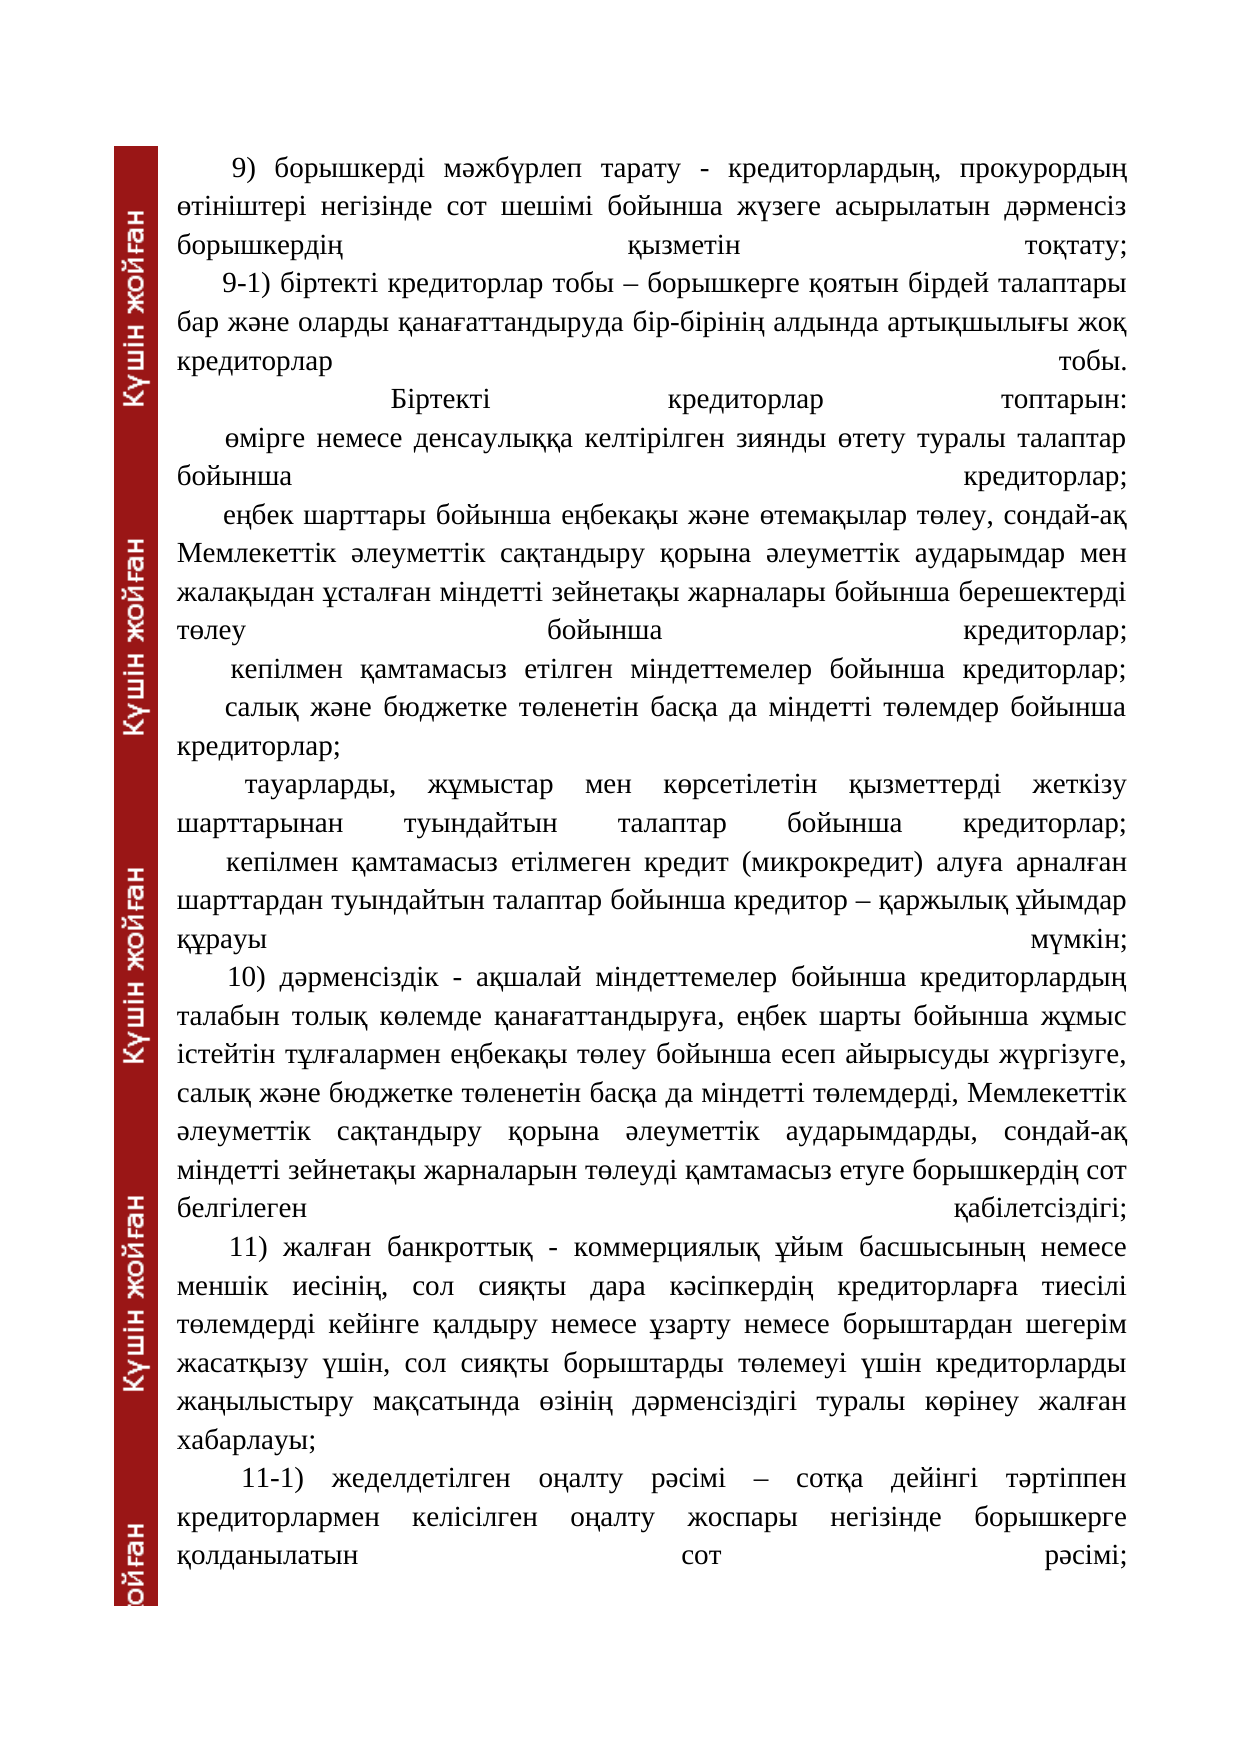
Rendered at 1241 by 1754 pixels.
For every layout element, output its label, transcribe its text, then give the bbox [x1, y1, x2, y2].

picture [114, 1571, 158, 1606]
picture [114, 146, 158, 150]
